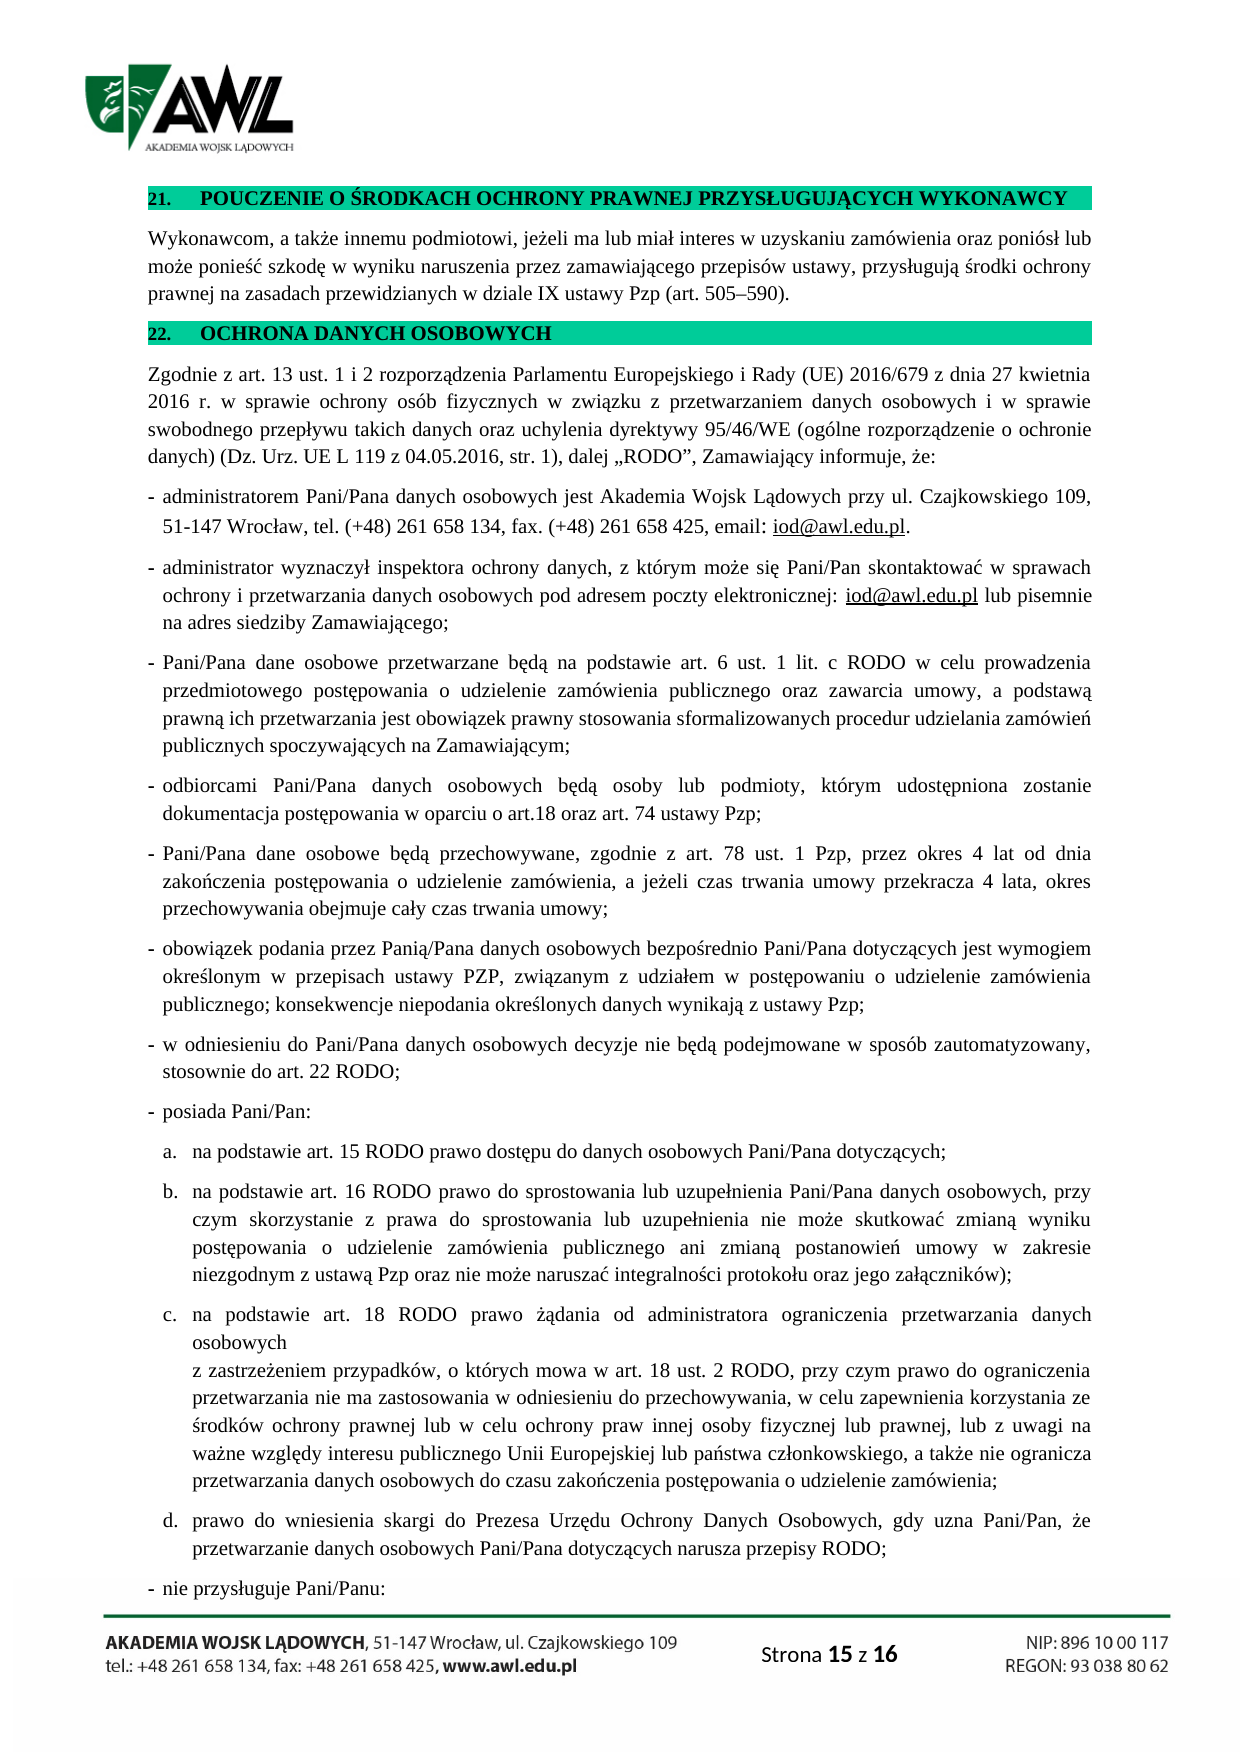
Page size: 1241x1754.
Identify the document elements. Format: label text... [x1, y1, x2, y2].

list nie przysługuje Pani/Panu: [148, 1576, 1092, 1600]
text Wykonawcom, a także innemu podmiotowi, jeżeli ma lub miał interes w uzyskaniu zamówienia oraz poniósł lub może ponieść szkodę w wyniku naruszenia przez zamawiającego przepisów ustawy, przysługują środki ochrony prawnej na zasadach przewidzianych w dziale IX ustawy Pzp (art. 505–590). [148, 226, 1092, 305]
list w odniesieniu do Pani/Pana danych osobowych decyzje nie będą podejmowane w sposób zautomatyzowany, stosownie do art. 22 RODO; [148, 1032, 1092, 1083]
list na podstawie art. 16 RODO prawo do sprostowania lub uzupełnienia Pani/Pana danych osobowych, przy czym skorzystanie z prawa do sprostowania lub uzupełnienia nie może skutkować zmianą wyniku postępowania o udzielenie zamówienia publicznego ani zmianą postanowień umowy w zakresie niezgodnym z ustawą Pzp oraz nie może naruszać integralności protokołu oraz jego załączników); [163, 1179, 1092, 1286]
picture [0, 0, 1241, 183]
list administrator wyznaczył inspektora ochrony danych, z którym może się Pani/Pan skontaktować w sprawach ochrony i przetwarzania danych osobowych pod adresem poczty elektronicznej: iod@awl.edu.pl lub pisemnie na adres siedziby Zamawiającego; [148, 555, 1092, 634]
list OCHRONA DANYCH OSOBOWYCH [148, 321, 1092, 345]
text Zgodnie z art. 13 ust. 1 i 2 rozporządzenia Parlamentu Europejskiego i Rady (UE) 2016/679 z dnia 27 kwietnia 2016 r. w sprawie ochrony osób fizycznych w związku z przetwarzaniem danych osobowych i w sprawie swobodnego przepływu takich danych oraz uchylenia dyrektywy 95/46/WE (ogólne rozporządzenie o ochronie danych) (Dz. Urz. UE L 119 z 04.05.2016, str. 1), dalej „RODO”, Zamawiający informuje, że: [148, 361, 1092, 468]
list na podstawie art. 18 RODO prawo żądania od administratora ograniczenia przetwarzania danych osobowych z zastrzeżeniem przypadków, o których mowa w art. 18 ust. 2 RODO, przy czym prawo do ograniczenia przetwarzania nie ma zastosowania w odniesieniu do przechowywania, w celu zapewnienia korzystania ze środków ochrony prawnej lub w celu ochrony praw innej osoby fizycznej lub prawnej, lub z uwagi na ważne względy interesu publicznego Unii Europejskiej lub państwa członkowskiego, a także nie ogranicza przetwarzania danych osobowych do czasu zakończenia postępowania o udzielenie zamówienia; [163, 1302, 1092, 1492]
list odbiorcami Pani/Pana danych osobowych będą osoby lub podmioty, którym udostępniona zostanie dokumentacja postępowania w oparciu o art.18 oraz art. 74 ustawy Pzp; [148, 773, 1092, 825]
list prawo do wniesienia skargi do Prezesa Urzędu Ochrony Danych Osobowych, gdy uzna Pani/Pan, że przetwarzanie danych osobowych Pani/Pana dotyczących narusza przepisy RODO; [163, 1508, 1092, 1560]
list obowiązek podania przez Panią/Pana danych osobowych bezpośrednio Pani/Pana dotyczących jest wymogiem określonym w przepisach ustawy PZP, związanym z udziałem w postępowaniu o udzielenie zamówienia publicznego; konsekwencje niepodania określonych danych wynikają z ustawy Pzp; [148, 936, 1092, 1016]
list Pani/Pana dane osobowe będą przechowywane, zgodnie z art. 78 ust. 1 Pzp, przez okres 4 lat od dnia zakończenia postępowania o udzielenie zamówienia, a jeżeli czas trwania umowy przekracza 4 lata, okres przechowywania obejmuje cały czas trwania umowy; [148, 841, 1092, 920]
list posiada Pani/Pan: [148, 1099, 1092, 1123]
list Pani/Pana dane osobowe przetwarzane będą na podstawie art. 6 ust. 1 lit. c RODO w celu prowadzenia przedmiotowego postępowania o udzielenie zamówienia publicznego oraz zawarcia umowy, a podstawą prawną ich przetwarzania jest obowiązek prawny stosowania sformalizowanych procedur udzielania zamówień publicznych spoczywających na Zamawiającym; [148, 650, 1092, 757]
list na podstawie art. 15 RODO prawo dostępu do danych osobowych Pani/Pana dotyczących; [163, 1139, 1092, 1163]
list administratorem Pani/Pana danych osobowych jest Akademia Wojsk Lądowych przy ul. Czajkowskiego 109, 51-147 Wrocław, tel. (+48) 261 658 134, fax. (+48) 261 658 425, email: iod@awl.edu.pl. [148, 484, 1092, 539]
picture [13, 1578, 1241, 1752]
list POUCZENIE O ŚRODKACH OCHRONY PRAWNEJ PRZYSŁUGUJĄCYCH WYKONAWCY [148, 186, 1092, 210]
